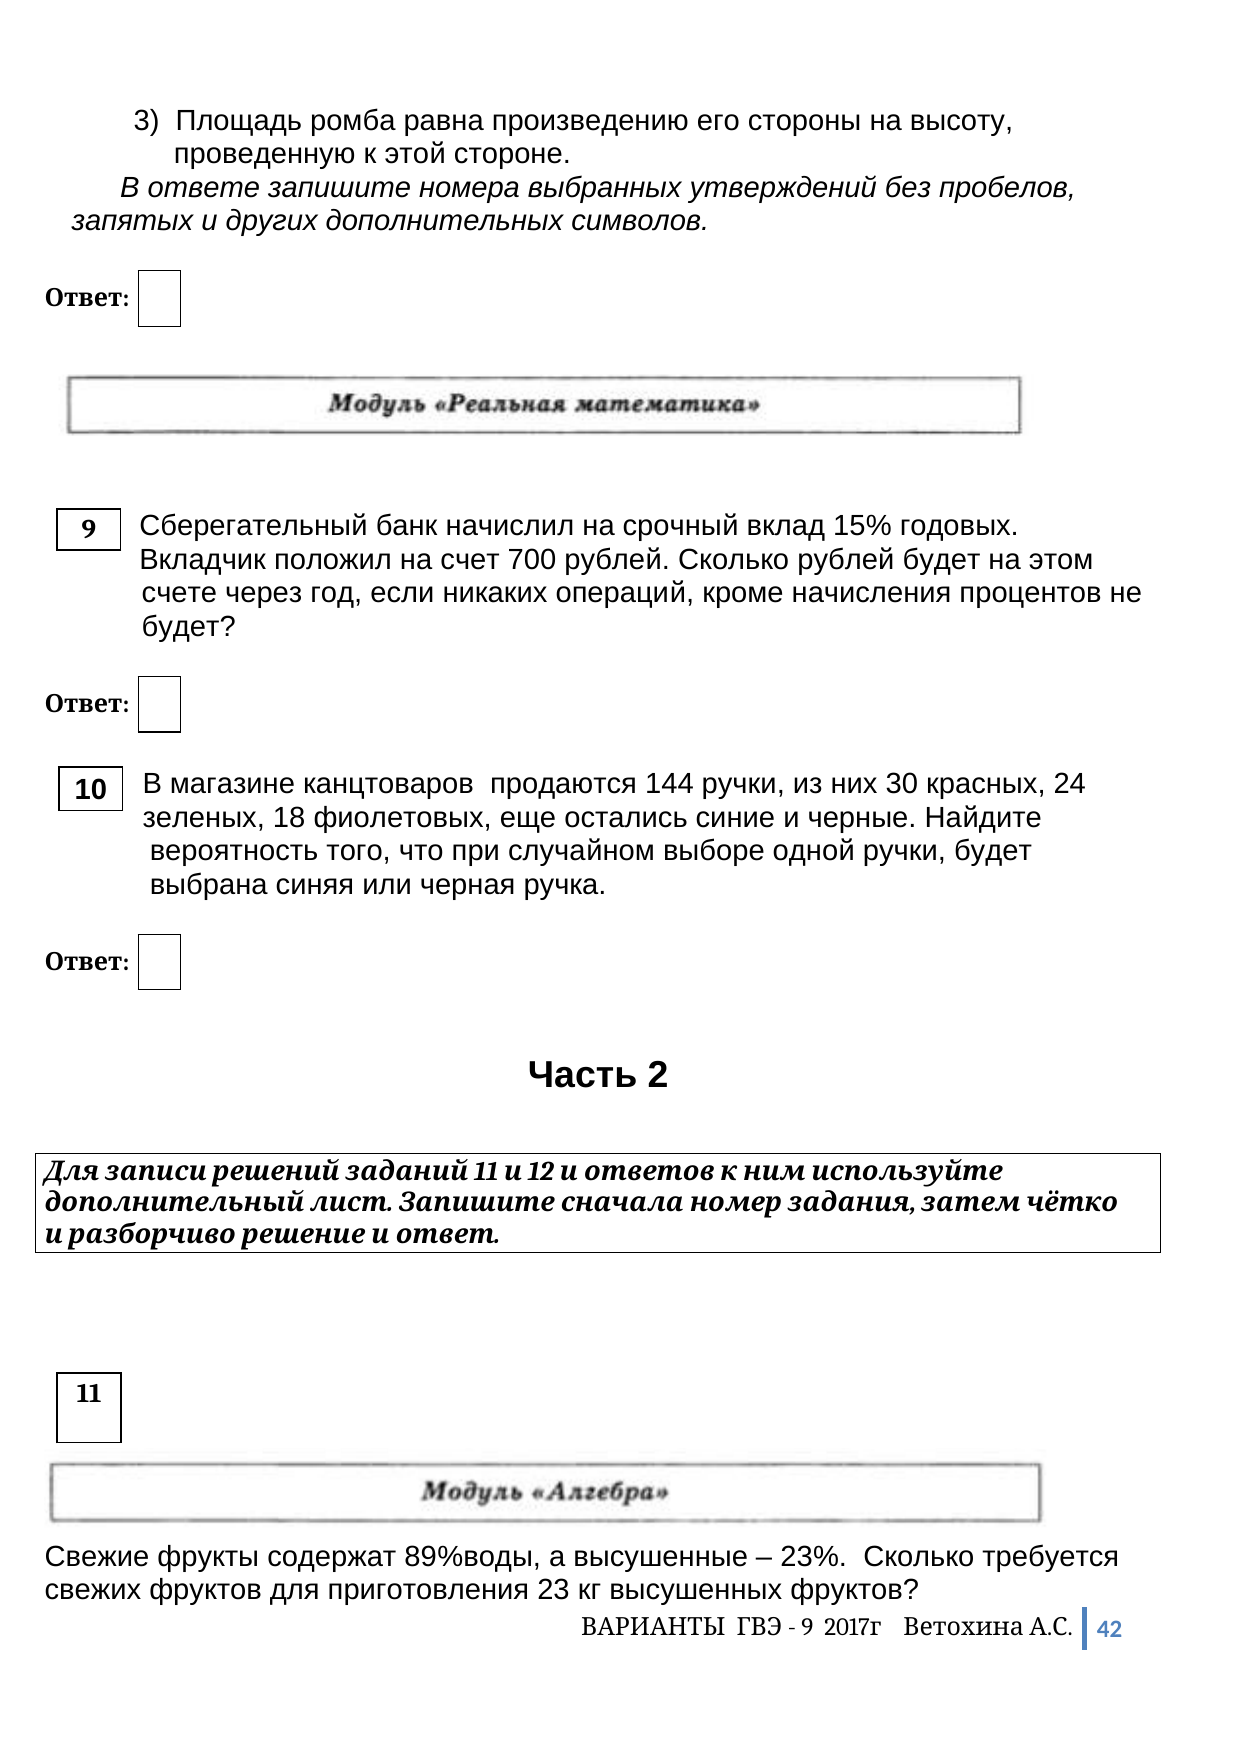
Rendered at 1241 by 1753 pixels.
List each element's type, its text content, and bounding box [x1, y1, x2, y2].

text вероятность того, что при случайном выборе одной ручки, будет [44, 833, 1152, 867]
table_header [139, 271, 180, 326]
table_header [139, 677, 180, 731]
text проведенную к этой стороне. [44, 136, 1152, 169]
text Для записи решений заданий 11 и 12 и ответов к ним используйте дополнительный лист. Запишите сначала номер задания, затем чётко и разборчиво решение и ответ. [36, 1154, 1160, 1252]
table_header Ответ: [44, 676, 138, 731]
table_header [139, 935, 180, 989]
picture [44, 1448, 1062, 1539]
text 3) Площадь ромба равна произведению его стороны на высоту, [44, 102, 1152, 136]
text 10 [60, 770, 122, 807]
text Сберегательный банк начислил на срочный вклад 15% годовых. Вкладчик положил на счет 700 рублей. Сколько рублей будет на этом [44, 508, 1152, 575]
text выбрана синяя или черная ручка. [44, 867, 1152, 900]
text В магазине канцтоваров продаются 144 ручки, из них 30 красных, 24 зеленых, 18 фиолетовых, еще остались синие и черные. Найдите [44, 766, 1152, 833]
table_header Ответ: [44, 270, 138, 326]
text В ответе запишите номера выбранных утверждений без пробелов, [15, 169, 1152, 203]
text будет? [44, 609, 1152, 642]
table_header Ответ: [44, 934, 138, 989]
text 9 [58, 512, 120, 547]
text Свежие фрукты содержат 89%воды, а высушенные – 23%. Сколько требуется свежих фруктов для приготовления 23 кг высушенных фруктов? [44, 1539, 1152, 1606]
text 11 [58, 1376, 120, 1440]
text запятых и других дополнительных символов. [15, 203, 1152, 237]
text Часть 2 [44, 1053, 1152, 1096]
picture [44, 360, 1062, 451]
text счете через год, если никаких операций, кроме начисления процентов не [44, 575, 1152, 609]
